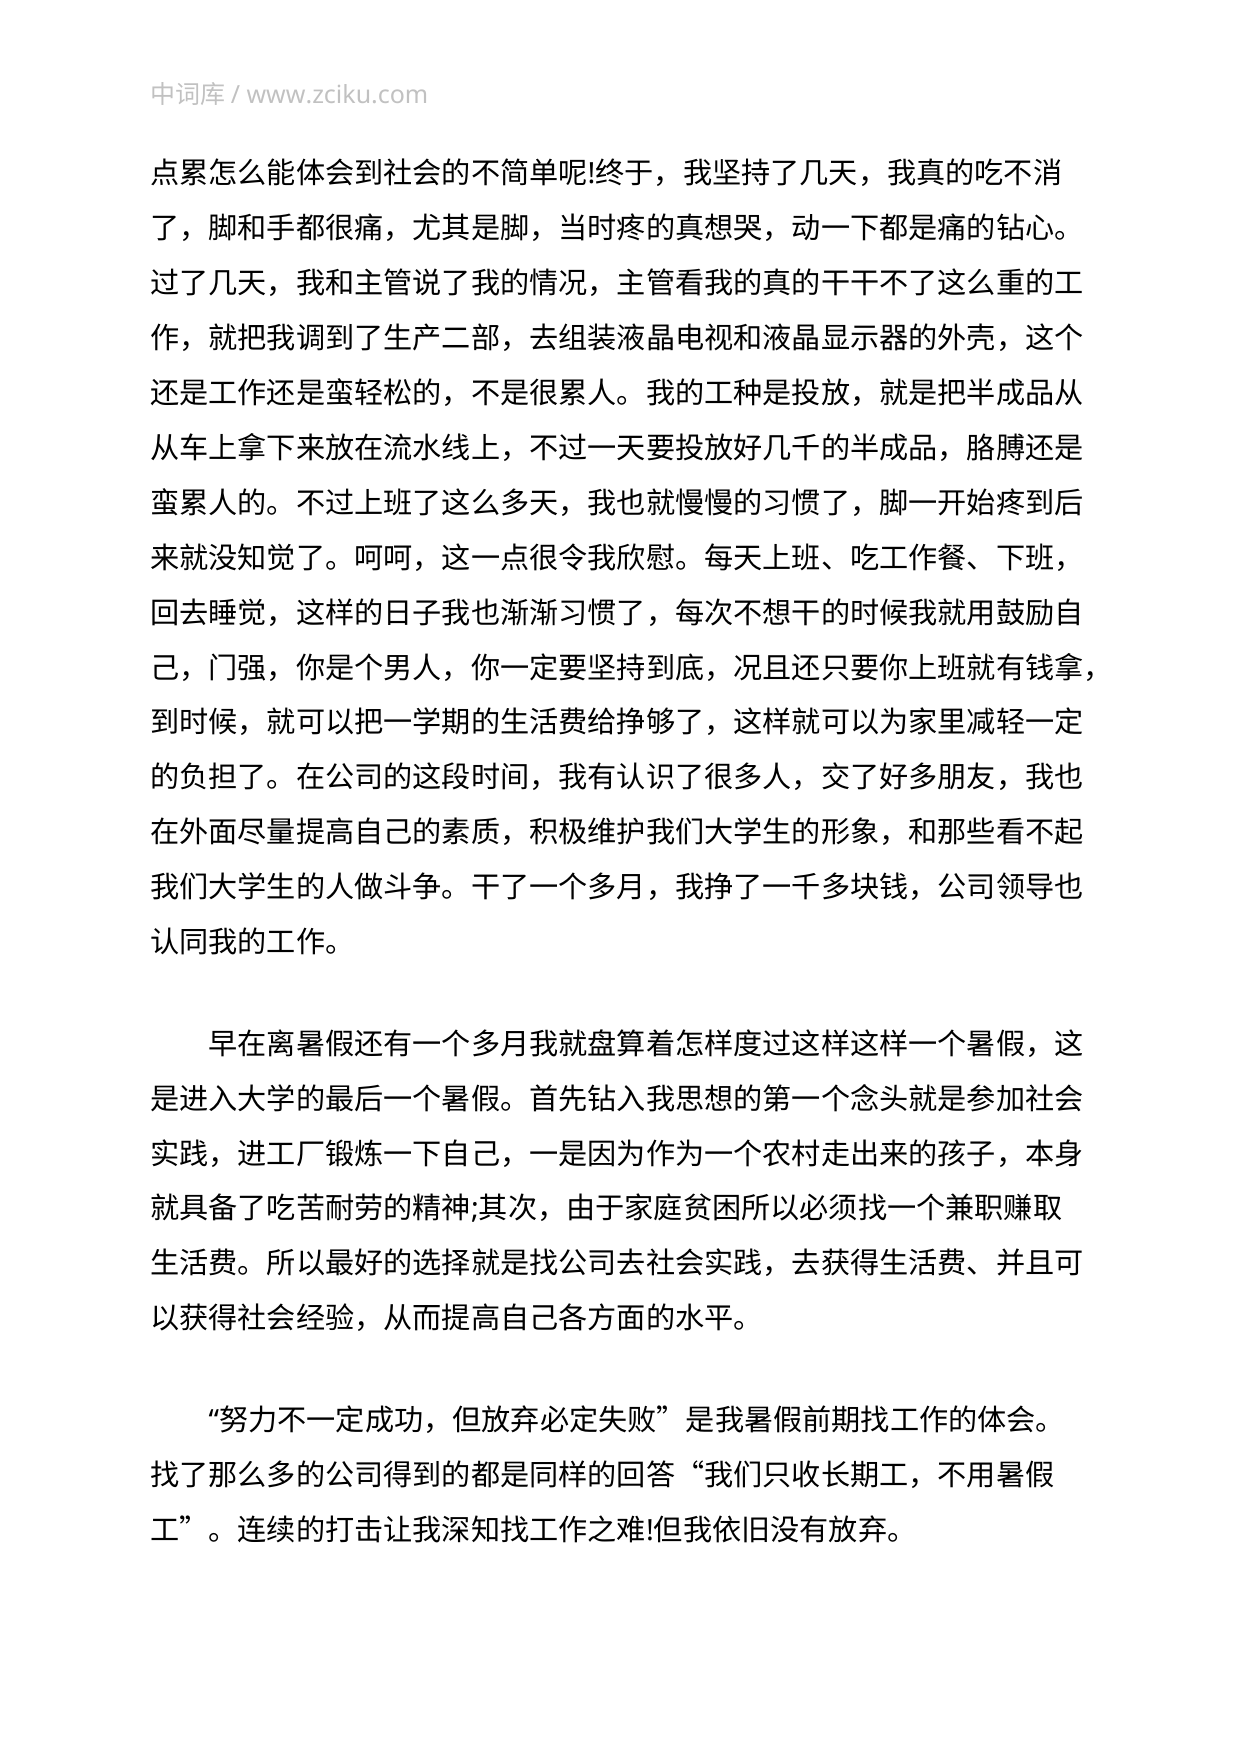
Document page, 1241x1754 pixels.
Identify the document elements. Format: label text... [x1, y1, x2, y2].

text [150, 150, 1090, 961]
text 早在离暑假还有一个多月我就盘算着怎样度过这样这样一个暑假，这是进入大学的最后一个暑假。首先钻入我思想的第一个念头就是参加社会实践，进工厂锻炼一下自己，一是因为作为一个农村走出来的孩子，本身就具备了吃苦耐劳的精神;其次，由于家庭贫困所以必须找一个兼职赚取生活费。所以最好的选择就是找公司去社会实践，去获得生活费、并且可以获得社会经验，从而提高自己各方面的水平。 [150, 1020, 1090, 1337]
text “努力不一定成功，但放弃必定失败”是我暑假前期找工作的体会。找了那么多的公司得到的都是同样的回答“我们只收长期工，不用暑假工”。连续的打击让我深知找工作之难!但我依旧没有放弃。 [150, 1397, 1090, 1549]
